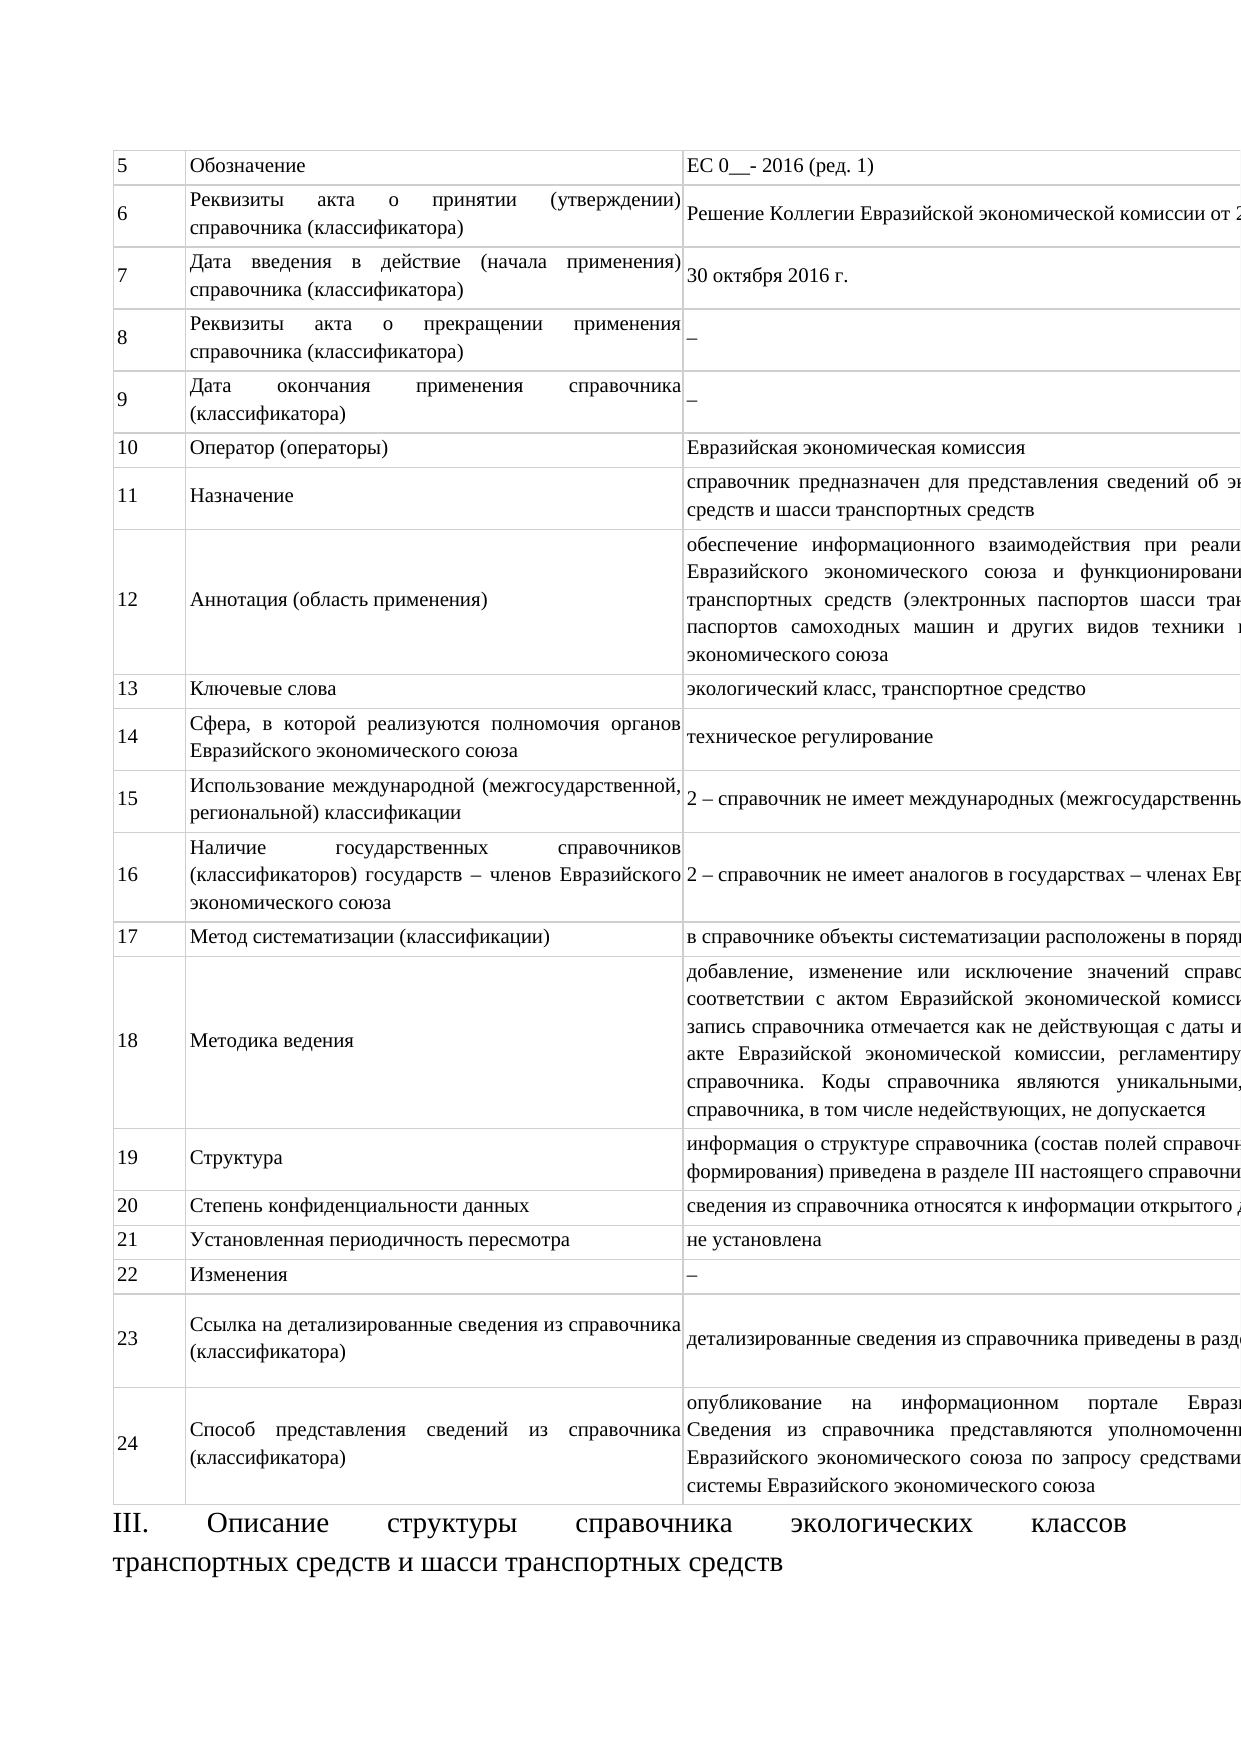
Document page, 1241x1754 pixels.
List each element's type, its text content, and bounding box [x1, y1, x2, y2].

table_cell в справочнике объекты систематизации расположены в порядке возрастания их цифровых кодов [684, 923, 1240, 956]
table_cell Ключевые слова [186, 675, 682, 708]
table_cell Сфера, в которой реализуются полномочия органов Евразийского экономического союза [186, 709, 682, 770]
table_cell 30 октября 2016 г. [684, 248, 1240, 308]
table_cell Изменения [186, 1260, 682, 1293]
table_cell 2 – справочник не имеет международных (межгосударственных, региональных) аналогов [684, 771, 1240, 832]
table_cell 23 [114, 1295, 185, 1387]
table_cell Дата введения в действие (начала применения) справочника (классификатора) [186, 248, 682, 308]
table_cell сведения из справочника относятся к информации открытого доступа [684, 1191, 1240, 1224]
table_cell обеспечение информационного взаимодействия при реализации общих процессов в рамках Евразийского экономического союза и функционировании систем электронных паспортов транспортных средств (электронных паспортов шасси транспортных средств) и электронных паспортов самоходных машин и других видов техники государств – членов Евразийского экономического союза [684, 530, 1240, 673]
table_cell Реквизиты акта о прекращении применения справочника (классификатора) [186, 310, 682, 370]
table_cell справочник предназначен для представления сведений об экологических классах транспортных средств и шасси транспортных средств [684, 468, 1240, 529]
table_cell 5 [114, 151, 185, 184]
table_cell Установленная периодичность пересмотра [186, 1226, 682, 1259]
table_cell – [684, 372, 1240, 432]
table_cell информация о структуре справочника (состав полей справочника, области их значений и правила формирования) приведена в разделе III настоящего справочника [684, 1129, 1240, 1190]
table_cell 16 [114, 833, 185, 921]
table_cell Способ представления сведений из справочника (классификатора) [186, 1388, 682, 1504]
table_cell 2 – справочник не имеет аналогов в государствах – членах Евразийского экономического союза [684, 833, 1240, 921]
text III. Описание структуры справочника экологических классов транспортных средств и шасси транспортных средств [112, 1505, 1128, 1577]
table_cell 20 [114, 1191, 185, 1224]
table_cell – [684, 310, 1240, 370]
table_cell добавление, изменение или исключение значений справочника выполняется оператором в соответствии с актом Евразийской экономической комиссии. В случае исключения значения запись справочника отмечается как не действующая с даты исключения с указанием сведений об акте Евразийской экономической комиссии, регламентирующем окончание действия записи справочника. Коды справочника являются уникальными, повторное использование кодов справочника, в том числе недействующих, не допускается [684, 957, 1240, 1128]
table_cell 19 [114, 1129, 185, 1190]
table_cell Дата окончания применения справочника (классификатора) [186, 372, 682, 432]
table_cell 9 [114, 372, 185, 432]
table_cell Наличие государственных справочников (классификаторов) государств – членов Евразийского экономического союза [186, 833, 682, 921]
table_cell 13 [114, 675, 185, 708]
table_cell 12 [114, 530, 185, 673]
table_cell 8 [114, 310, 185, 370]
table_cell техническое регулирование [684, 709, 1240, 770]
table_cell Степень конфиденциальности данных [186, 1191, 682, 1224]
table_cell 6 [114, 186, 185, 246]
table_cell 7 [114, 248, 185, 308]
table_cell Ссылка на детализированные сведения из справочника (классификатора) [186, 1295, 682, 1387]
table_cell детализированные сведения из справочника приведены в разделе I настоящего справочника [684, 1295, 1240, 1387]
table_cell Реквизиты акта о принятии (утверждении) справочника (классификатора) [186, 186, 682, 246]
table_cell 14 [114, 709, 185, 770]
table_cell Решение Коллегии Евразийской экономической комиссии от 27 сентября 2016 г. № 108 [684, 186, 1240, 246]
table_cell 22 [114, 1260, 185, 1293]
table_cell 11 [114, 468, 185, 529]
table_cell Использование международной (межгосударственной, региональной) классификации [186, 771, 682, 832]
table_cell ЕС 0__- 2016 (ред. 1) [684, 151, 1240, 184]
table_cell опубликование на информационном портале Евразийского экономического союза. Сведения из справочника представляются уполномоченным органам государств – членов Евразийского экономического союза по запросу средствами интегрированной информационной системы Евразийского экономического союза [684, 1388, 1240, 1504]
table_cell Метод систематизации (классификации) [186, 923, 682, 956]
table_cell 10 [114, 434, 185, 467]
table_cell Структура [186, 1129, 682, 1190]
table_cell Обозначение [186, 151, 682, 184]
table_cell 21 [114, 1226, 185, 1259]
table_cell Евразийская экономическая комиссия [684, 434, 1240, 467]
table_cell 24 [114, 1388, 185, 1504]
table_cell Оператор (операторы) [186, 434, 682, 467]
table_cell не установлена [684, 1226, 1240, 1259]
table_cell Аннотация (область применения) [186, 530, 682, 673]
table_cell экологический класс, транспортное средство [684, 675, 1240, 708]
table_cell 18 [114, 957, 185, 1128]
table_cell 15 [114, 771, 185, 832]
table_cell 17 [114, 923, 185, 956]
table_cell Методика ведения [186, 957, 682, 1128]
table_cell – [684, 1260, 1240, 1293]
table_cell Назначение [186, 468, 682, 529]
